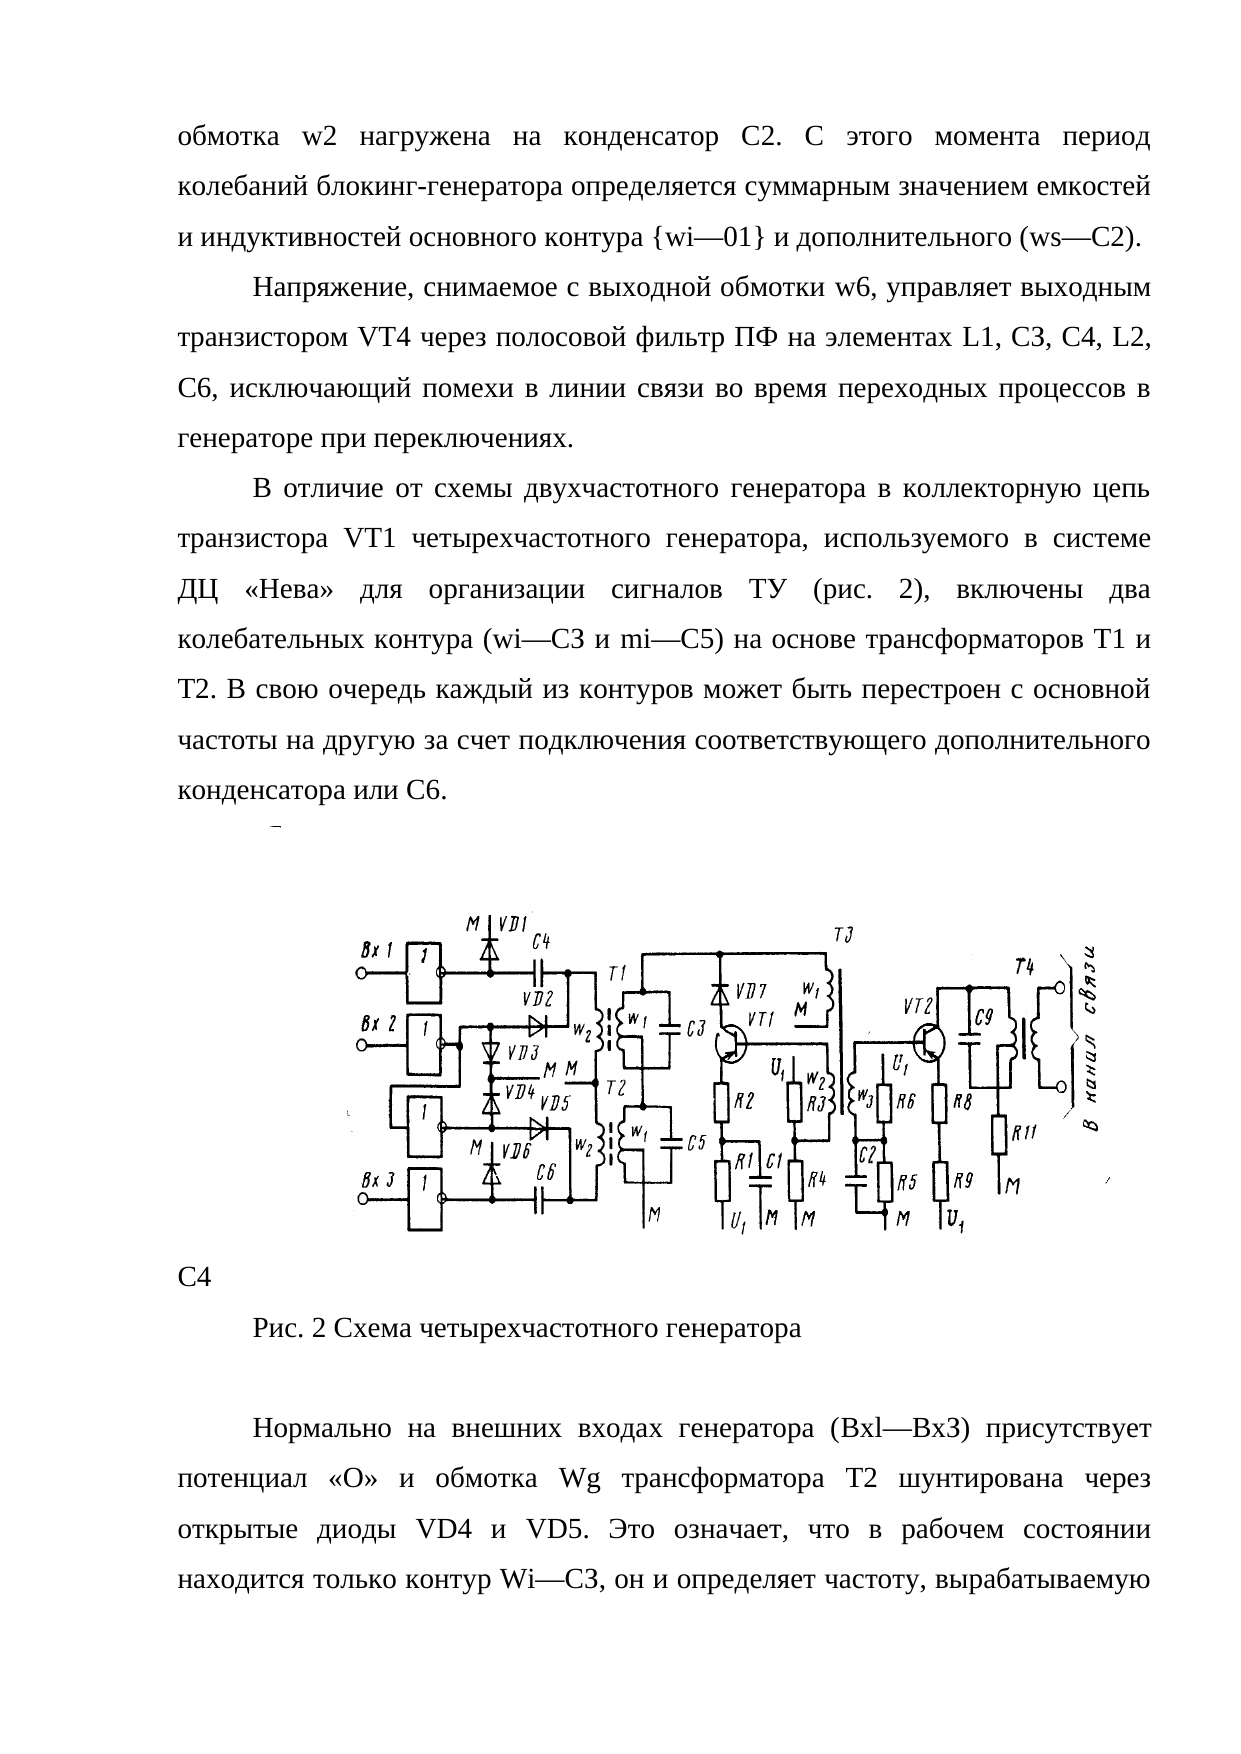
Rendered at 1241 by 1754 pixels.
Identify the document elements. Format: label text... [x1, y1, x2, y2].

text Напряжение, снимаемое с выходной обмотки w6, управляет выходным транзистором VT4 через полосовой фильтр ПФ на элементах L1, СЗ, С4, L2, С6, исключающий помехи в линии связи во время переходных процессов в генераторе при переключениях. [177, 269, 1152, 453]
text С4 [177, 822, 1152, 1293]
subtitle Рис. 2 Схема четырехчастотного генератора [177, 1310, 1152, 1343]
text В отличие от схемы двухчастотного генератора в коллекторную цепь транзистора VT1 четырехчастотного генератора, используемого в системе ДЦ «Нева» для организации сигналов ТУ (рис. 2), включены два колебательных контура (wi—СЗ и mi—С5) на основе трансформаторов Т1 и Т2. В свою очередь каждый из контуров может быть перестроен с основной частоты на другую за счет подключения соответствующего дополнительного конденсатора или С6. [177, 470, 1152, 806]
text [177, 118, 1152, 252]
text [177, 1410, 1152, 1595]
